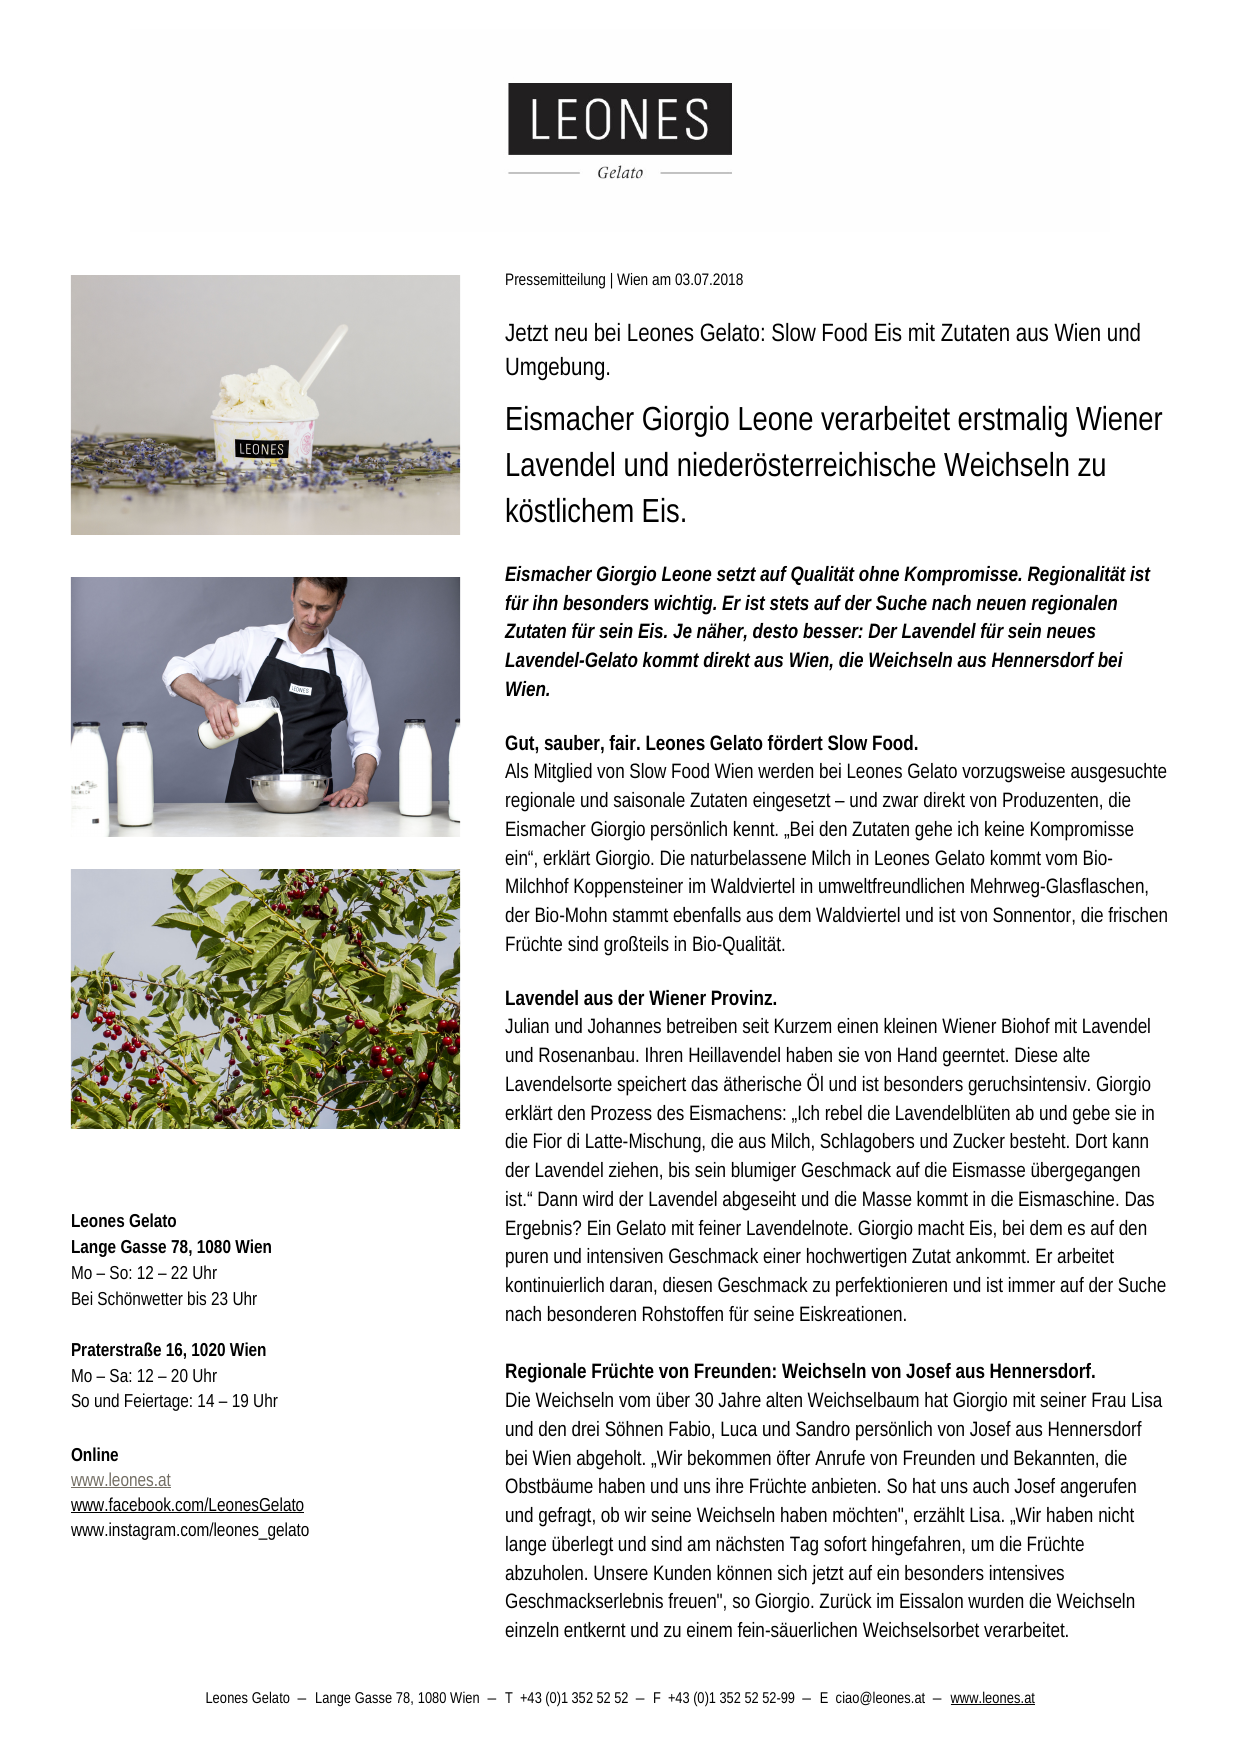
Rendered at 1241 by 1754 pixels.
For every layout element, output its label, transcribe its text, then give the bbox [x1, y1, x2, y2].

text Leones Gelato Lange Gasse 78, 1080 Wien Mo – So: 12 – 22 Uhr Bei Schönwetter bis 23 Uhr [71, 1210, 419, 1309]
picture [70, 577, 461, 837]
text Online www.leones.at www.facebook.com/LeonesGelato www.instagram.com/leones_gelato [71, 1441, 419, 1541]
text Praterstraße 16, 1020 Wien Mo – Sa: 12 – 20 Uhr So und Feiertage: 14 – 19 Uhr [71, 1339, 419, 1412]
picture [130, 29, 1110, 232]
text Julian und Johannes betreiben seit Kurzem einen kleinen Wiener Biohof mit Lavendel und Rosenanbau. Ihren Heillavendel haben sie von Hand geerntet. Diese alte Lavendelsorte speichert das ätherische Öl und ist besonders geruchsintensiv. Giorgio erklärt den Prozess des Eismachens: „Ich rebel die Lavendelblüten ab und gebe sie in die Fior di Latte-Mischung, die aus Milch, Schlagobers und Zucker besteht. Dort kann der Lavendel ziehen, bis sein blumiger Geschmack auf die Eismasse übergegangen ist.“ Dann wird der Lavendel abgeseiht und die Masse kommt in die Eismaschine. Das Ergebnis? Ein Gelato mit feiner Lavendelnote. Giorgio macht Eis, bei dem es auf den puren und intensiven Geschmack einer hochwertigen Zutat ankommt. Er arbeitet kontinuierlich daran, diesen Geschmack zu perfektionieren und ist immer auf der Suche nach besonderen Rohstoffen für seine Eiskreationen. [505, 1014, 1169, 1326]
picture [70, 869, 461, 1129]
text Regionale Früchte von Freunden: Weichseln von Josef aus Hennersdorf. [505, 1359, 1169, 1383]
text Die Weichseln vom über 30 Jahre alten Weichselbaum hat Giorgio mit seiner Frau Lisa und den drei Söhnen Fabio, Luca und Sandro persönlich von Josef aus Hennersdorf bei Wien abgeholt. „Wir bekommen öfter Anrufe von Freunden und Bekannten, die Obstbäume haben und uns ihre Früchte anbieten. So hat uns auch Josef angerufen und gefragt, ob wir seine Weichseln haben möchten", erzählt Lisa. „Wir haben nicht lange überlegt und sind am nächsten Tag sofort hingefahren, um die Früchte abzuholen. Unsere Kunden können sich jetzt auf ein besonders intensives Geschmackserlebnis freuen", so Giorgio. Zurück im Eissalon wurden die Weichseln einzeln entkernt und zu einem fein-säuerlichen Weichselsorbet verarbeitet. [505, 1388, 1169, 1642]
text Pressemitteilung | Wien am 03.07.2018 [505, 270, 1169, 289]
text Eismacher Giorgio Leone setzt auf Qualität ohne Kompromisse. Regionalität ist für ihn besonders wichtig. Er ist stets auf der Suche nach neuen regionalen Zutaten für sein Eis. Je näher, desto besser: Der Lavendel für sein neues Lavendel-Gelato kommt direkt aus Wien, die Weichseln aus Hennersdorf bei Wien. [505, 562, 1169, 701]
text Eismacher Giorgio Leone verarbeitet erstmalig Wiener Lavendel und niederösterreichische Weichseln zu köstlichem Eis. [505, 399, 1169, 529]
text Jetzt neu bei Leones Gelato: Slow Food Eis mit Zutaten aus Wien und Umgebung. [505, 318, 1169, 381]
text Lavendel aus der Wiener Provinz. [505, 985, 1169, 1009]
text Gut, sauber, fair. Leones Gelato fördert Slow Food. Als Mitglied von Slow Food Wien werden bei Leones Gelato vorzugsweise ausgesuchte regionale und saisonale Zutaten eingesetzt – und zwar direkt von Produzenten, die Eismacher Giorgio persönlich kennt. „Bei den Zutaten gehe ich keine Kompromisse ein“, erklärt Giorgio. Die naturbelassene Milch in Leones Gelato kommt vom Bio-Milchhof Koppensteiner im Waldviertel in umweltfreundlichen Mehrweg-Glasflaschen, der Bio-Mohn stammt ebenfalls aus dem Waldviertel und ist von Sonnentor, die frischen Früchte sind großteils in Bio-Qualität. [505, 730, 1169, 956]
picture [70, 275, 461, 535]
